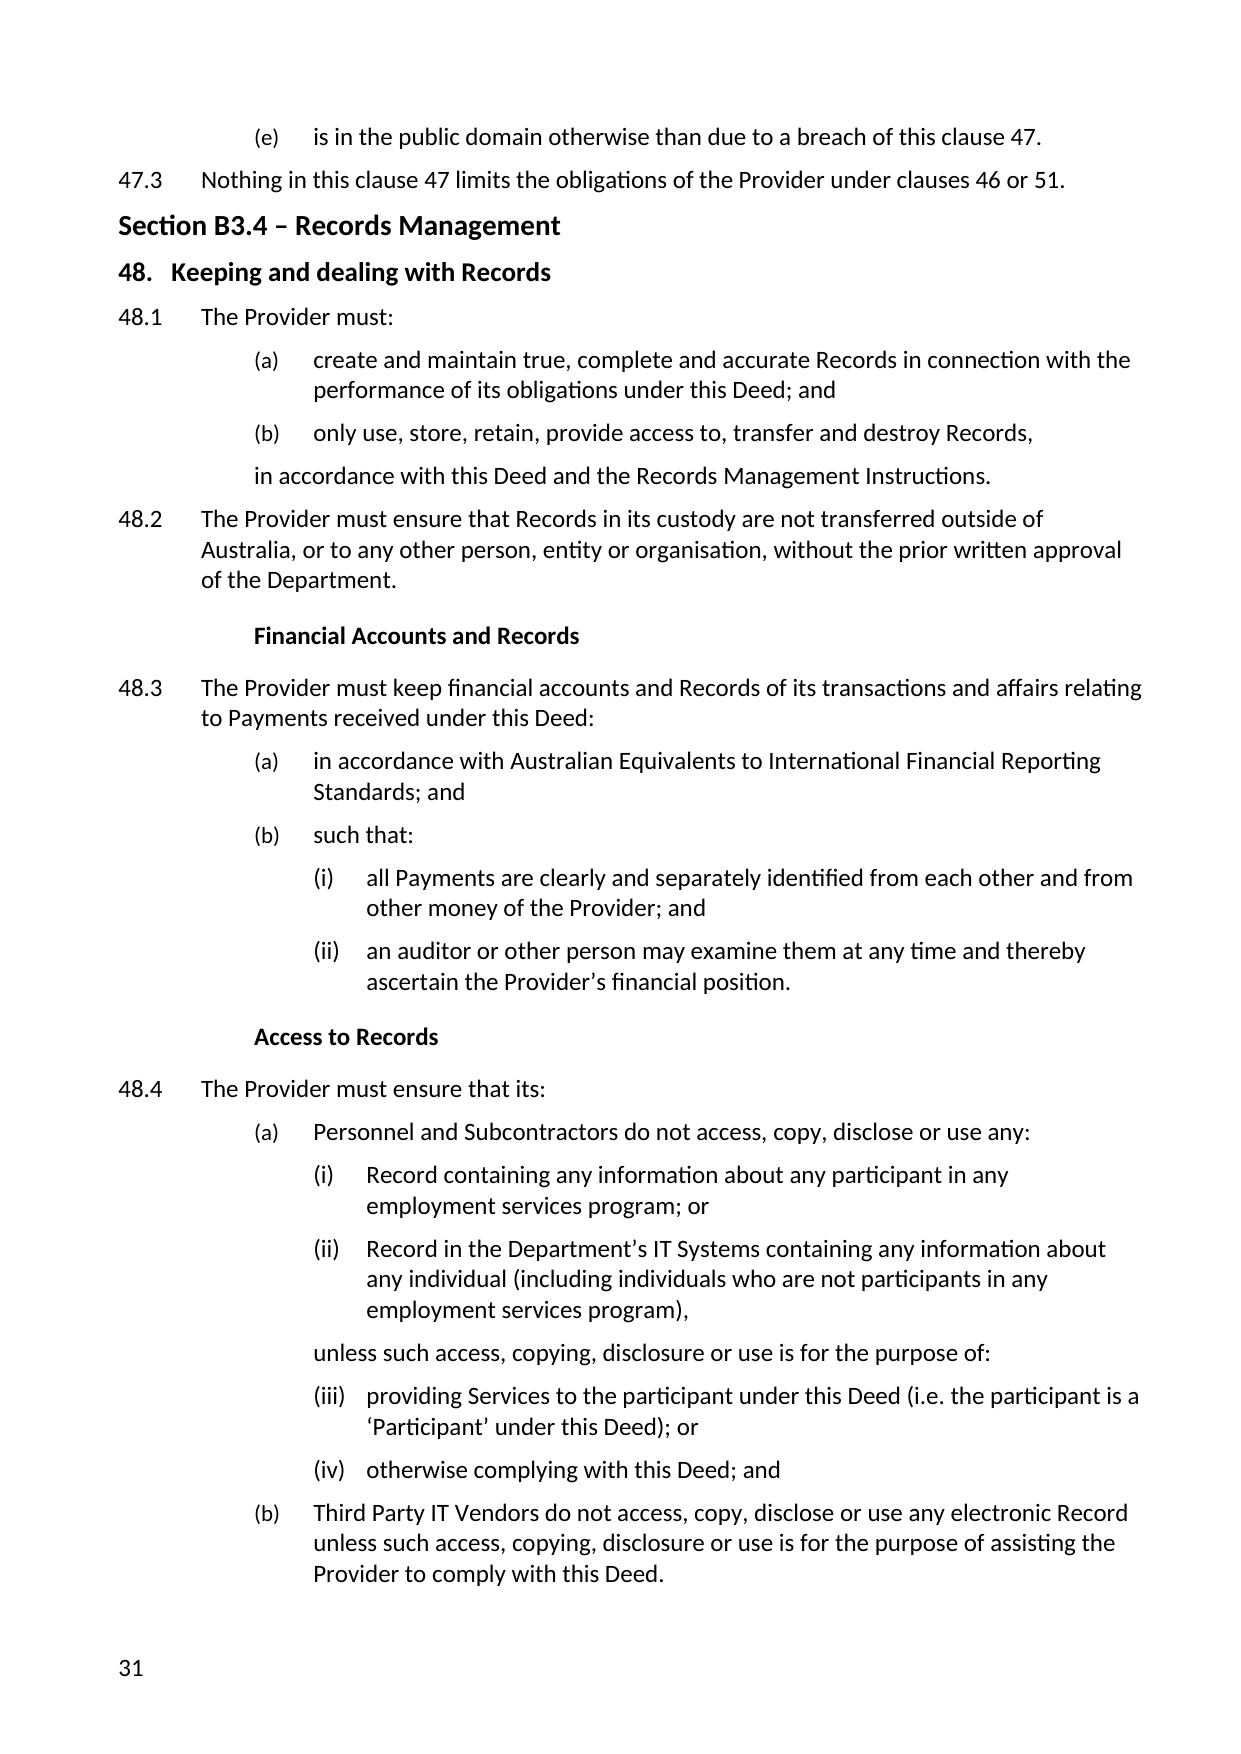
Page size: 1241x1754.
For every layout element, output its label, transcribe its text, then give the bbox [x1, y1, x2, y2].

list unless such access, copying, disclosure or use is for the purpose of: [313, 1337, 1144, 1368]
list Third Party IT Vendors do not access, copy, disclose or use any electronic Record unless such access, copying, disclosure or use is for the purpose of assisting the Provider to comply with this Deed. [254, 1497, 1144, 1588]
subtitle Financial Accounts and Records [254, 620, 1144, 650]
text Keeping and dealing with Records [118, 255, 1144, 288]
list providing Services to the participant under this Deed (i.e. the participant is a ‘Participant’ under this Deed); or [313, 1380, 1144, 1441]
list an auditor or other person may examine them at any time and thereby ascertain the Provider’s financial position. [313, 936, 1144, 997]
list all Payments are clearly and separately identified from each other and from other money of the Provider; and [313, 862, 1144, 923]
text The Provider must ensure that its: [118, 1073, 1144, 1104]
list is in the public domain otherwise than due to a breach of this clause 47. [254, 121, 1144, 152]
list otherwise complying with this Deed; and [313, 1454, 1144, 1484]
list Personnel and Subcontractors do not access, copy, disclose or use any: [254, 1117, 1144, 1147]
subtitle Section B3.4 – Records Management [118, 207, 1144, 243]
list such that: [254, 819, 1144, 849]
text The Provider must ensure that Records in its custody are not transferred outside of Australia, or to any other person, entity or organisation, without the prior written approval of the Department. [118, 503, 1144, 595]
list in accordance with Australian Equivalents to International Financial Reporting Standards; and [254, 745, 1144, 806]
text Nothing in this clause 47 limits the obligations of the Provider under clauses 46 or 51. [118, 164, 1144, 194]
subtitle Access to Records [254, 1022, 1144, 1052]
text in accordance with this Deed and the Records Management Instructions. [254, 460, 1144, 491]
list Record containing any information about any participant in any employment services program; or [313, 1159, 1144, 1221]
list Record in the Department’s IT Systems containing any information about any individual (including individuals who are not participants in any employment services program), [313, 1233, 1144, 1325]
list create and maintain true, complete and accurate Records in connection with the performance of its obligations under this Deed; and [254, 344, 1144, 405]
text The Provider must: [118, 301, 1144, 331]
list only use, store, retain, provide access to, transfer and destroy Records, [254, 417, 1144, 448]
text The Provider must keep financial accounts and Records of its transactions and affairs relating to Payments received under this Deed: [118, 672, 1144, 733]
